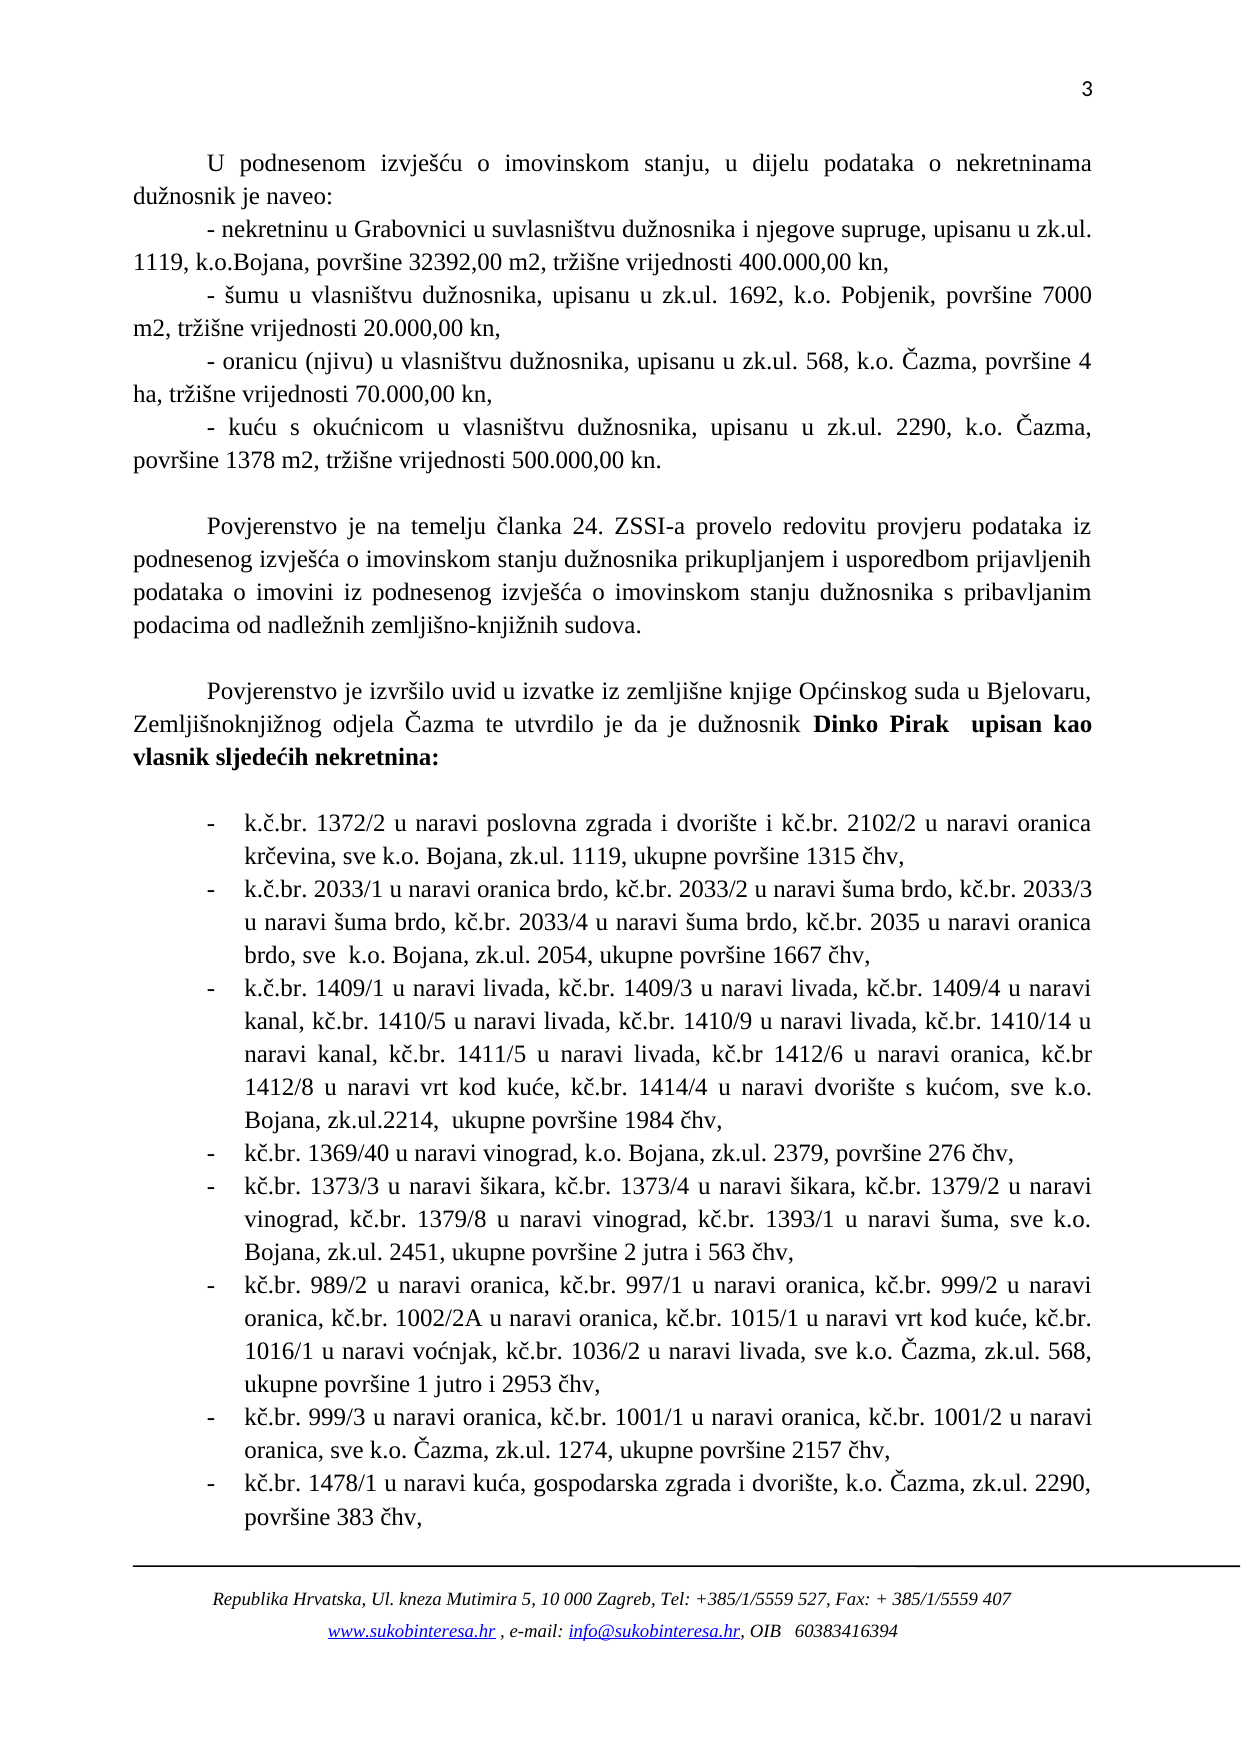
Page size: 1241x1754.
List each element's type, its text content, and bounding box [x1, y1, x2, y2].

text U podnesenom izvješću o imovinskom stanju, u dijelu podataka o nekretninama dužnosnik je naveo: [133, 148, 1093, 209]
text - šumu u vlasništvu dužnosnika, upisanu u zk.ul. 1692, k.o. Pobjenik, površine 7000 m2, tržišne vrijednosti 20.000,00 kn, [133, 280, 1093, 342]
text - nekretninu u Grabovnici u suvlasništvu dužnosnika i njegove supruge, upisanu u zk.ul. 1119, k.o.Bojana, površine 32392,00 m2, tržišne vrijednosti 400.000,00 kn, [133, 214, 1093, 276]
text Povjerenstvo je izvršilo uvid u izvatke iz zemljišne knjige Općinskog suda u Bjelovaru, Zemljišnoknjižnog odjela Čazma te utvrdilo je da je dužnosnik Dinko Pirak upisan kao vlasnik sljedećih nekretnina: [133, 676, 1093, 771]
list kč.br. 999/3 u naravi oranica, kč.br. 1001/1 u naravi oranica, kč.br. 1001/2 u naravi oranica, sve k.o. Čazma, zk.ul. 1274, ukupne površine 2157 čhv, [207, 1402, 1093, 1464]
list kč.br. 1478/1 u naravi kuća, gospodarska zgrada i dvorište, k.o. Čazma, zk.ul. 2290, površine 383 čhv, [207, 1468, 1093, 1530]
list k.č.br. 2033/1 u naravi oranica brdo, kč.br. 2033/2 u naravi šuma brdo, kč.br. 2033/3 u naravi šuma brdo, kč.br. 2033/4 u naravi šuma brdo, kč.br. 2035 u naravi oranica brdo, sve k.o. Bojana, zk.ul. 2054, ukupne površine 1667 čhv, [207, 874, 1093, 969]
text - kuću s okućnicom u vlasništvu dužnosnika, upisanu u zk.ul. 2290, k.o. Čazma, površine 1378 m2, tržišne vrijednosti 500.000,00 kn. [133, 412, 1093, 474]
text Povjerenstvo je na temelju članka 24. ZSSI-a provelo redovitu provjeru podataka iz podnesenog izvješća o imovinskom stanju dužnosnika prikupljanjem i usporedbom prijavljenih podataka o imovini iz podnesenog izvješća o imovinskom stanju dužnosnika s pribavljanim podacima od nadležnih zemljišno-knjižnih sudova. [133, 511, 1092, 639]
list k.č.br. 1372/2 u naravi poslovna zgrada i dvorište i kč.br. 2102/2 u naravi oranica krčevina, sve k.o. Bojana, zk.ul. 1119, ukupne površine 1315 čhv, [207, 808, 1093, 870]
list kč.br. 989/2 u naravi oranica, kč.br. 997/1 u naravi oranica, kč.br. 999/2 u naravi oranica, kč.br. 1002/2A u naravi oranica, kč.br. 1015/1 u naravi vrt kod kuće, kč.br. 1016/1 u naravi voćnjak, kč.br. 1036/2 u naravi livada, sve k.o. Čazma, zk.ul. 568, ukupne površine 1 jutro i 2953 čhv, [207, 1270, 1093, 1398]
list kč.br. 1373/3 u naravi šikara, kč.br. 1373/4 u naravi šikara, kč.br. 1379/2 u naravi vinograd, kč.br. 1379/8 u naravi vinograd, kč.br. 1393/1 u naravi šuma, sve k.o. Bojana, zk.ul. 2451, ukupne površine 2 jutra i 563 čhv, [207, 1171, 1093, 1266]
list k.č.br. 1409/1 u naravi livada, kč.br. 1409/3 u naravi livada, kč.br. 1409/4 u naravi kanal, kč.br. 1410/5 u naravi livada, kč.br. 1410/9 u naravi livada, kč.br. 1410/14 u naravi kanal, kč.br. 1411/5 u naravi livada, kč.br 1412/6 u naravi oranica, kč.br 1412/8 u naravi vrt kod kuće, kč.br. 1414/4 u naravi dvorište s kućom, sve k.o. Bojana, zk.ul.2214, ukupne površine 1984 čhv, [207, 973, 1093, 1134]
text - oranicu (njivu) u vlasništvu dužnosnika, upisanu u zk.ul. 568, k.o. Čazma, površine 4 ha, tržišne vrijednosti 70.000,00 kn, [133, 346, 1093, 408]
list kč.br. 1369/40 u naravi vinograd, k.o. Bojana, zk.ul. 2379, površine 276 čhv, [207, 1138, 1093, 1167]
